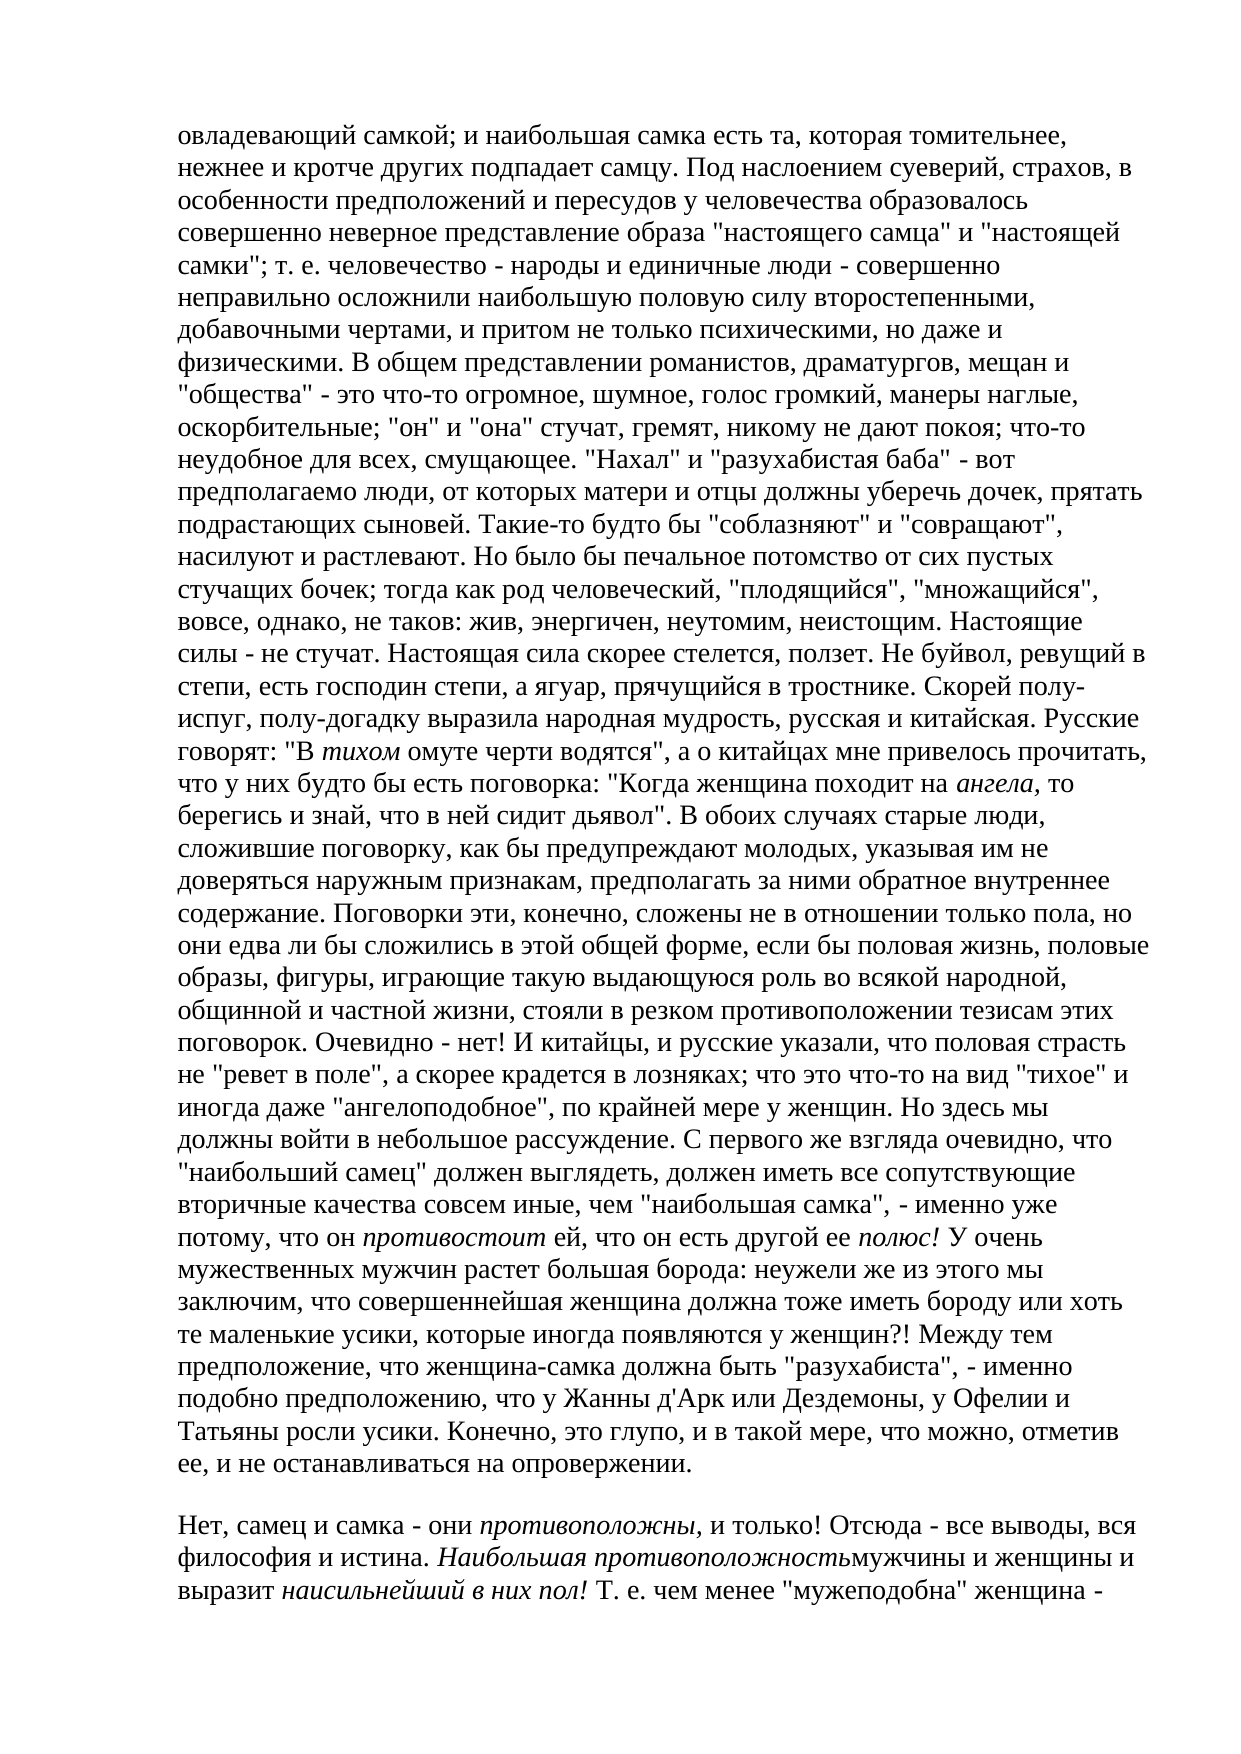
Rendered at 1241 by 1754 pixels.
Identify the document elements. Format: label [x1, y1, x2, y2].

text [177, 118, 1152, 1479]
text [177, 1508, 1152, 1605]
